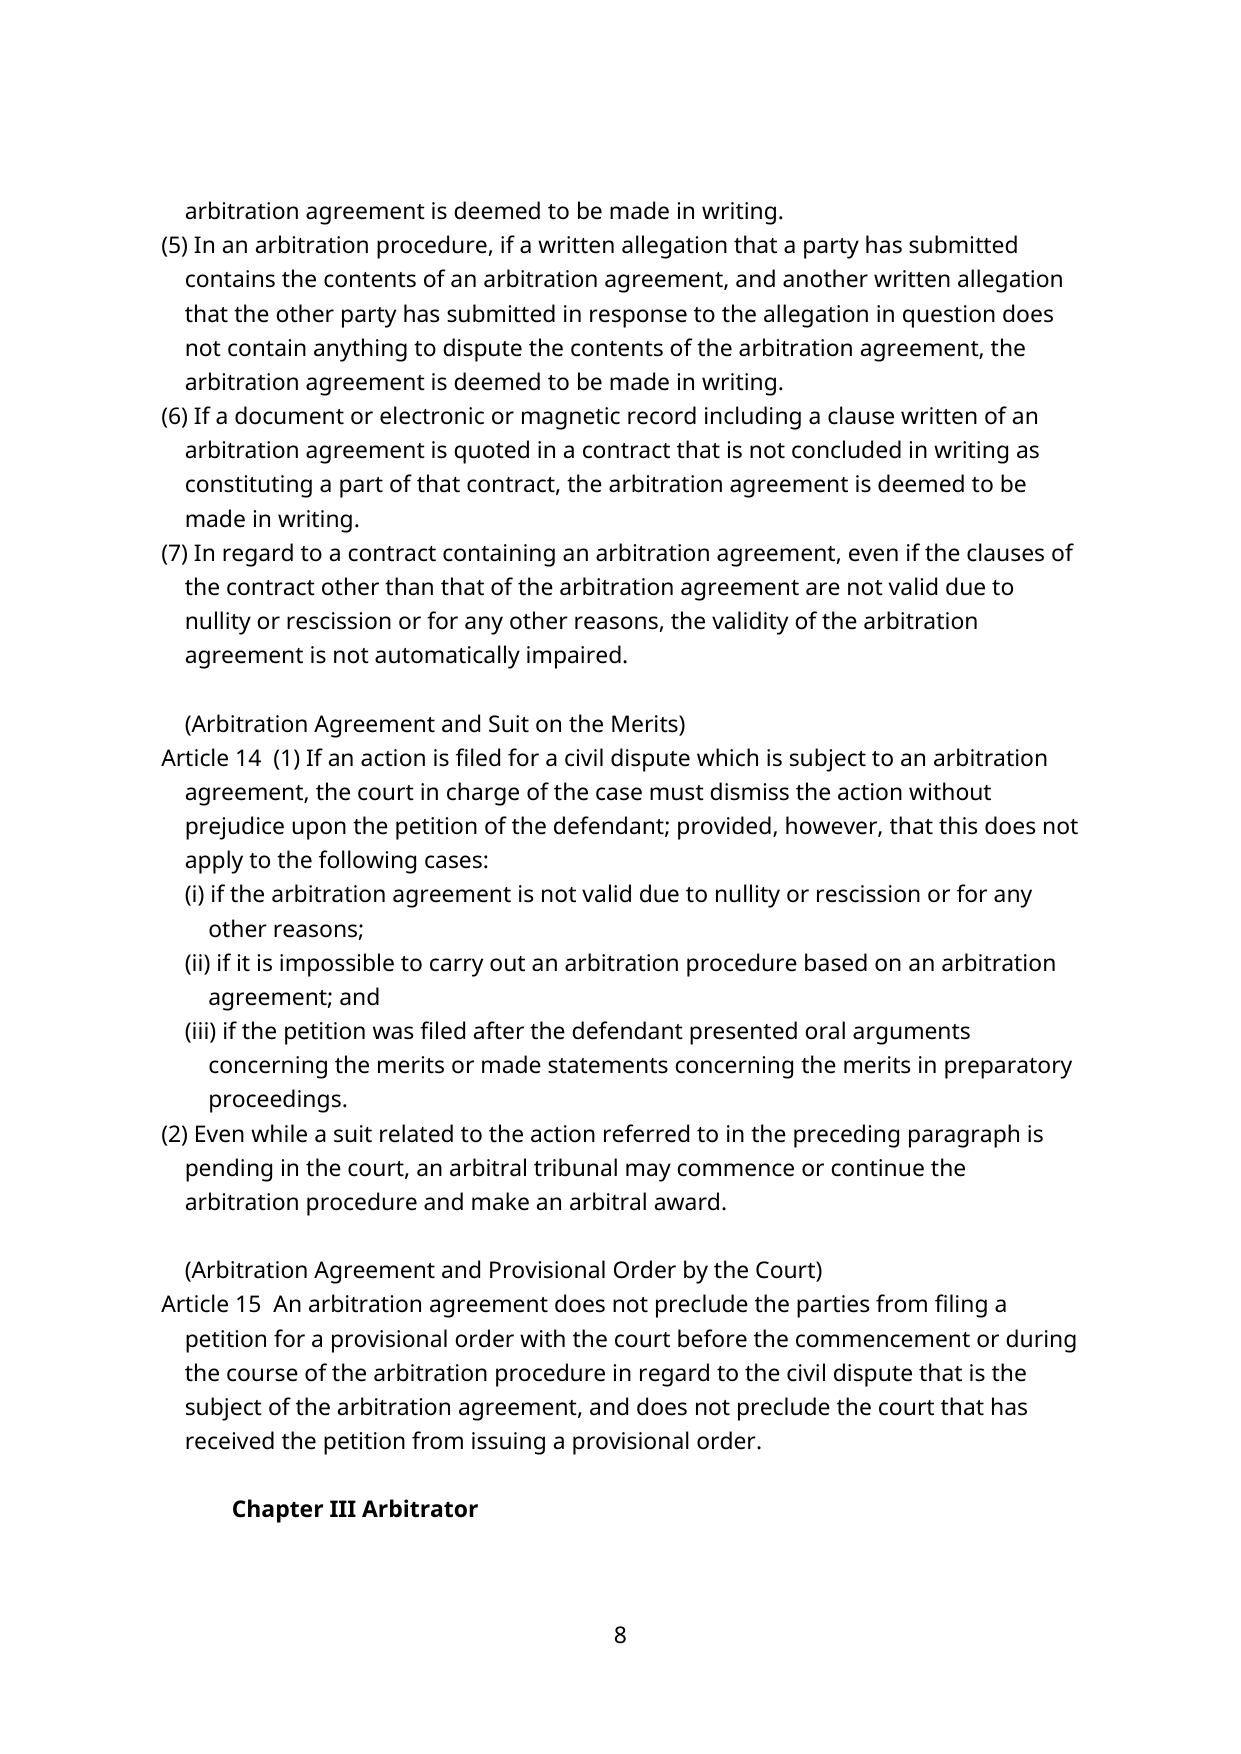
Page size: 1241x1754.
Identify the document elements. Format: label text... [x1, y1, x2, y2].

text (2) Even while a suit related to the action referred to in the preceding paragraph is pending in the court, an arbitral tribunal may commence or continue the arbitration procedure and make an arbitral award. [161, 1116, 1079, 1219]
text (5) In an arbitration procedure, if a written allegation that a party has submitted contains the contents of an arbitration agreement, and another written allegation that the other party has submitted in response to the allegation in question does not contain anything to dispute the contents of the arbitration agreement, the arbitration agreement is deemed to be made in writing. [161, 228, 1079, 399]
text Article 14 (1) If an action is filed for a civil dispute which is subject to an arbitration agreement, the court in charge of the case must dismiss the action without prejudice upon the petition of the defendant; provided, however, that this does not apply to the following cases: [161, 740, 1079, 877]
text Article 15 An arbitration agreement does not preclude the parties from filing a petition for a provisional order with the court before the commencement or during the course of the arbitration procedure in regard to the civil dispute that is the subject of the arbitration agreement, and does not preclude the court that has received the petition from issuing a provisional order. [161, 1287, 1079, 1458]
text Chapter III Arbitrator [230, 1492, 1079, 1526]
text (iii) if the petition was filed after the defendant presented oral arguments concerning the merits or made statements concerning the merits in preparatory proceedings. [184, 1014, 1079, 1116]
text (Arbitration Agreement and Provisional Order by the Court) [184, 1253, 1079, 1287]
text (ii) if it is impossible to carry out an arbitration procedure based on an arbitration agreement; and [184, 945, 1079, 1014]
text (7) In regard to a contract containing an arbitration agreement, even if the clauses of the contract other than that of the arbitration agreement are not valid due to nullity or rescission or for any other reasons, the validity of the arbitration agreement is not automatically impaired. [161, 535, 1079, 672]
text (i) if the arbitration agreement is not valid due to nullity or rescission or for any other reasons; [184, 877, 1079, 945]
text (Arbitration Agreement and Suit on the Merits) [184, 706, 1079, 740]
text (6) If a document or electronic or magnetic record including a clause written of an arbitration agreement is quoted in a contract that is not concluded in writing as constituting a part of that contract, the arbitration agreement is deemed to be made in writing. [161, 399, 1079, 535]
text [161, 194, 1079, 228]
